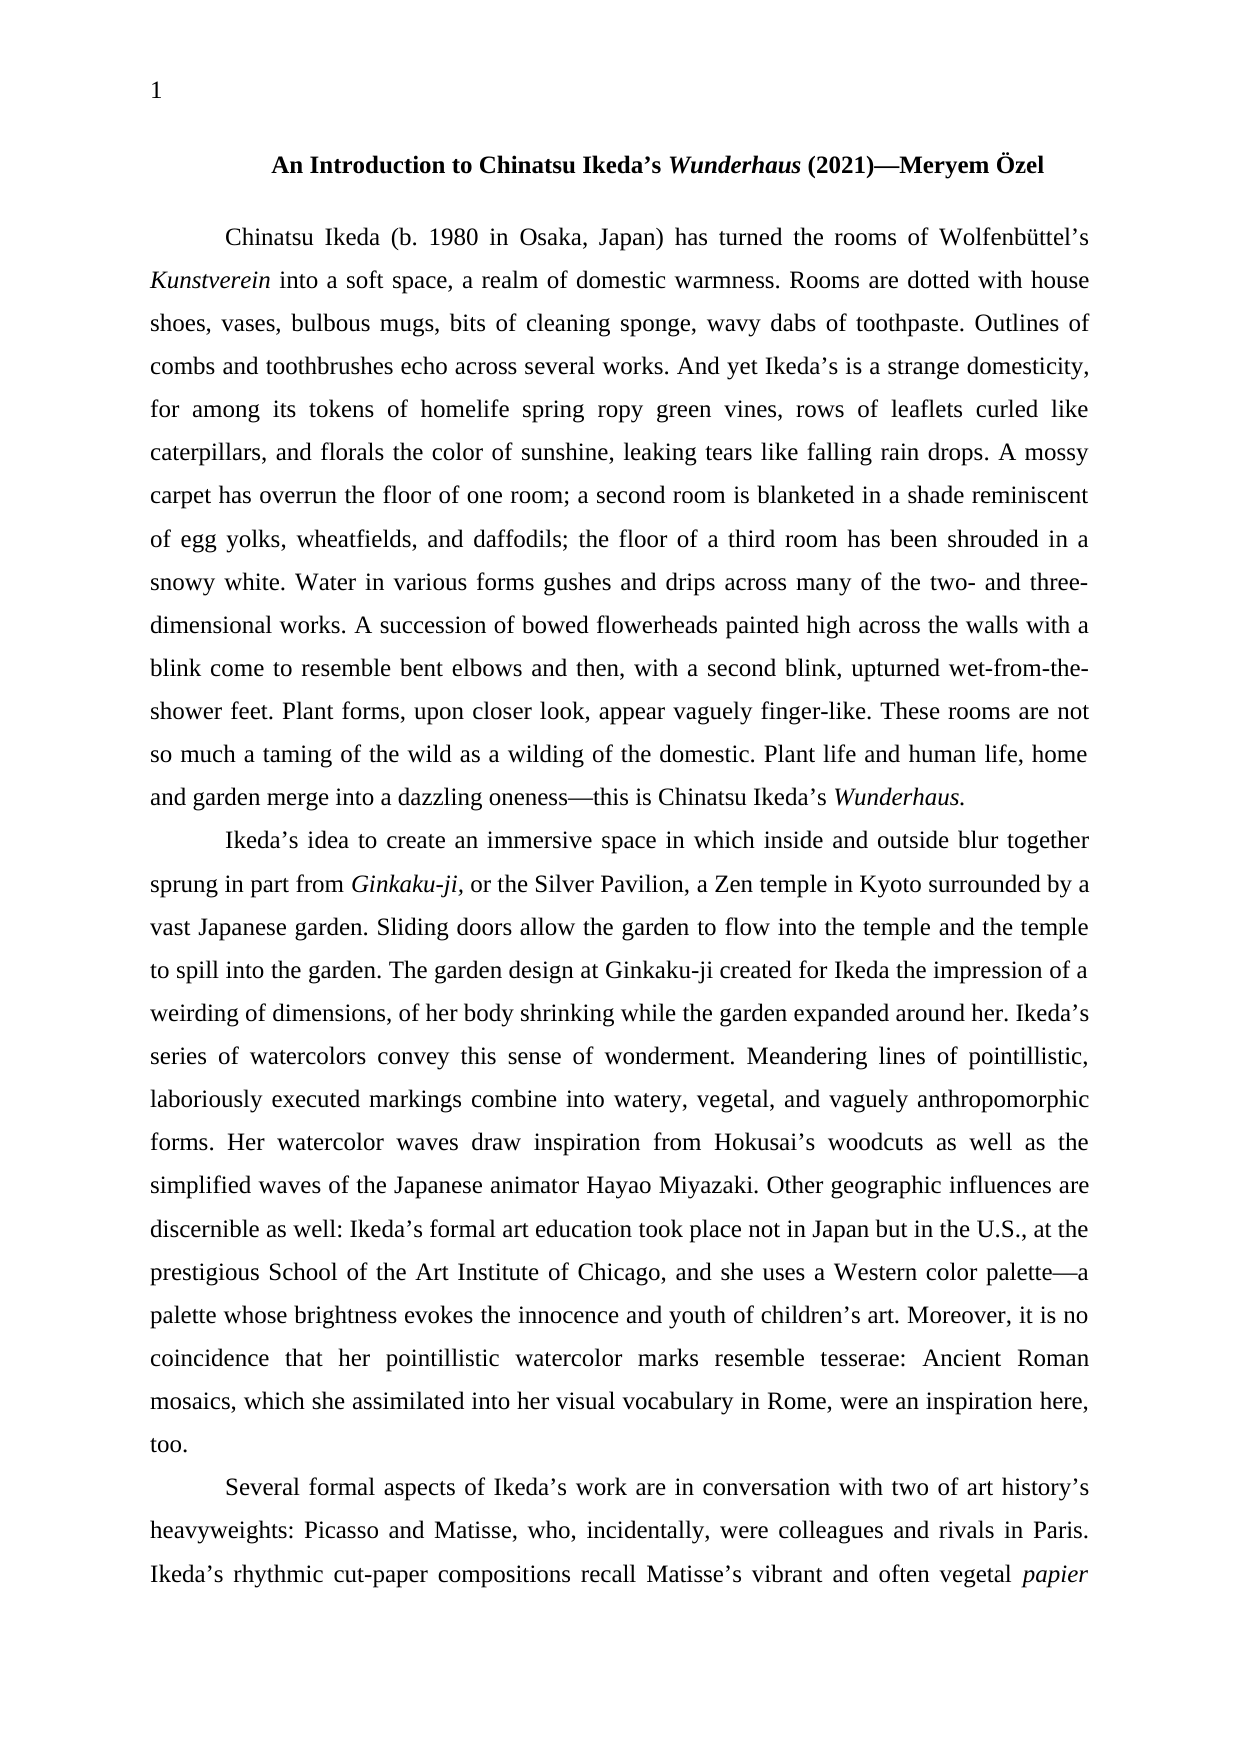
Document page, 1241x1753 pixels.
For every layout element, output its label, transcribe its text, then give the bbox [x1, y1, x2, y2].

text An Introduction to Chinatsu Ikeda’s Wunderhaus (2021)—Meryem Özel [150, 150, 1090, 179]
text Ikeda’s idea to create an immersive space in which inside and outside blur together sprung in part from Ginkaku-ji, or the Silver Pavilion, a Zen temple in Kyoto surrounded by a vast Japanese garden. Sliding doors allow the garden to flow into the temple and the temple to spill into the garden. The garden design at Ginkaku-ji created for Ikeda the impression of a weirding of dimensions, of her body shrinking while the garden expanded around her. Ikeda’s series of watercolors convey this sense of wonderment. Meandering lines of pointillistic, laboriously executed markings combine into watery, vegetal, and vaguely anthropomorphic forms. Her watercolor waves draw inspiration from Hokusai’s woodcuts as well as the simplified waves of the Japanese animator Hayao Miyazaki. Other geographic influences are discernible as well: Ikeda’s formal art education took place not in Japan but in the U.S., at the prestigious School of the Art Institute of Chicago, and she uses a Western color palette—a palette whose brightness evokes the innocence and youth of children’s art. Moreover, it is no coincidence that her pointillistic watercolor marks resemble tesserae: Ancient Roman mosaics, which she assimilated into her visual vocabulary in Rome, were an inspiration here, too. [150, 826, 1090, 1458]
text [150, 1472, 1090, 1587]
text Chinatsu Ikeda (b. 1980 in Osaka, Japan) has turned the rooms of Wolfenbüttel’s Kunstverein into a soft space, a realm of domestic warmness. Rooms are dotted with house shoes, vases, bulbous mugs, bits of cleaning sponge, wavy dabs of toothpaste. Outlines of combs and toothbrushes echo across several works. And yet Ikeda’s is a strange domesticity, for among its tokens of homelife spring ropy green vines, rows of leaflets curled like caterpillars, and florals the color of sunshine, leaking tears like falling rain drops. A mossy carpet has overrun the floor of one room; a second room is blanketed in a shade reminiscent of egg yolks, wheatfields, and daffodils; the floor of a third room has been shrouded in a snowy white. Water in various forms gushes and drips across many of the two- and three-dimensional works. A succession of bowed flowerheads painted high across the walls with a blink come to resemble bent elbows and then, with a second blink, upturned wet-from-the-shower feet. Plant forms, upon closer look, appear vaguely finger-like. These rooms are not so much a taming of the wild as a wilding of the domestic. Plant life and human life, home and garden merge into a dazzling oneness—this is Chinatsu Ikeda’s Wunderhaus. [150, 222, 1090, 811]
